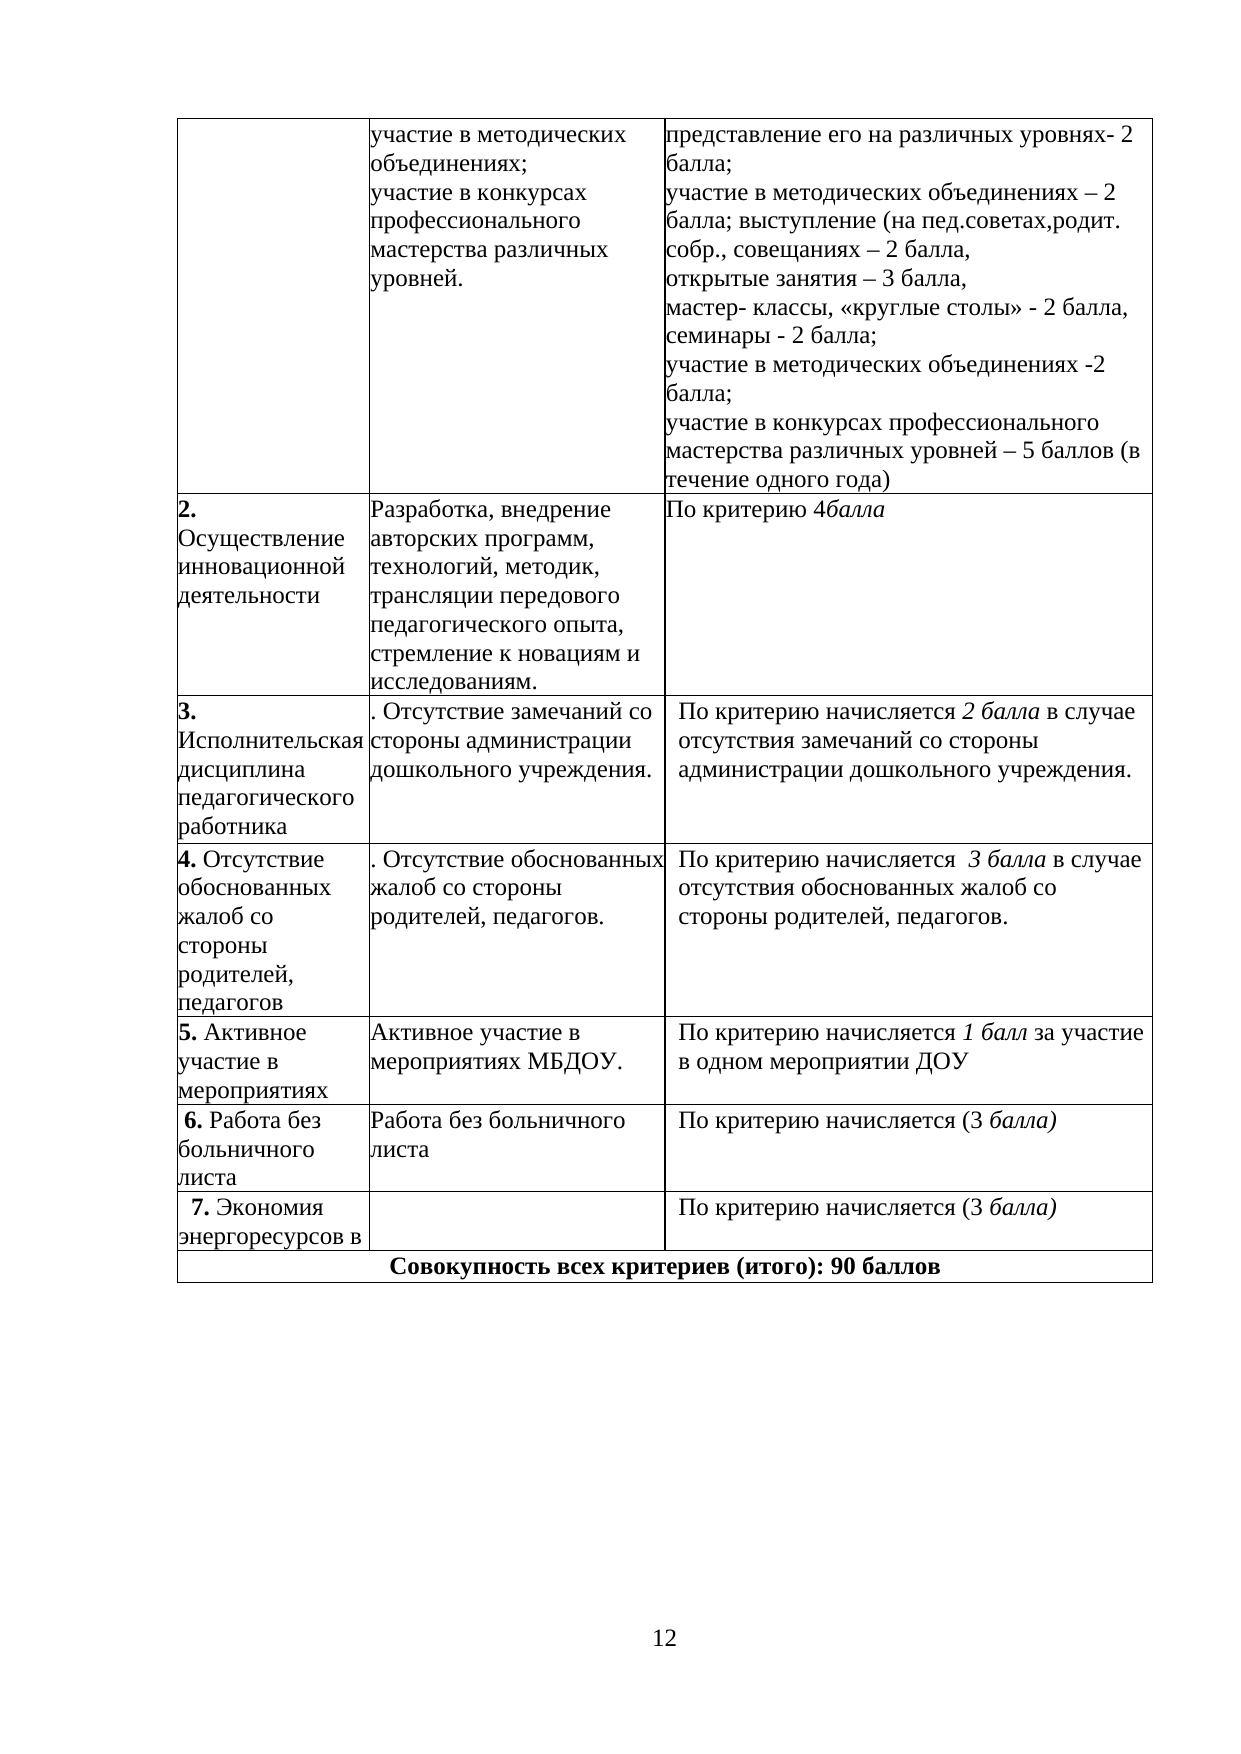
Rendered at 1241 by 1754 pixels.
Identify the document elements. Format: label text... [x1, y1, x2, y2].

table_cell По критерию начисляется (3 балла) [666, 1105, 1152, 1191]
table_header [370, 119, 664, 493]
table_cell . Отсутствие обоснованных жалоб со стороны родителей, педагогов. [370, 844, 664, 1016]
table_cell По критерию начисляется 1 балл за участие в одном мероприятии ДОУ [666, 1017, 1152, 1104]
table_cell Работа без больничного листа [370, 1105, 664, 1191]
table_cell Активное участие в мероприятиях МБДОУ. [370, 1017, 664, 1104]
table_cell 4. Отсутствие обоснованных жалоб со стороны родителей, педагогов [178, 844, 369, 1016]
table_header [666, 119, 1152, 493]
table_cell [370, 1192, 664, 1250]
table_cell . Отсутствие замечаний со стороны администрации дошкольного учреждения. [370, 696, 664, 843]
table_cell 2. Осуществление инновационной деятельности [178, 494, 369, 695]
table_cell По критерию начисляется (3 балла) [666, 1192, 1152, 1250]
table_cell По критерию начисляется 3 балла в случае отсутствия обоснованных жалоб со стороны родителей, педагогов. [666, 844, 1152, 1016]
table_cell По критерию начисляется 2 балла в случае отсутствия замечаний со стороны администрации дошкольного учреждения. [666, 696, 1152, 843]
table_cell 3. Исполнительская дисциплина педагогического работника [178, 696, 369, 843]
table_cell 5. Активное участие в мероприятиях [178, 1017, 369, 1104]
table_cell По критерию 4балла [666, 494, 1152, 695]
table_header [178, 119, 369, 493]
table_cell 7. Экономия энергоресурсов в [178, 1192, 369, 1250]
table_cell Совокупность всех критериев (итого): 90 баллов [178, 1251, 1152, 1282]
table_cell Разработка, внедрение авторских программ, технологий, методик, трансляции передового педагогического опыта, стремление к новациям и исследованиям. [370, 494, 664, 695]
table_cell 6. Работа без больничного листа [178, 1105, 369, 1191]
